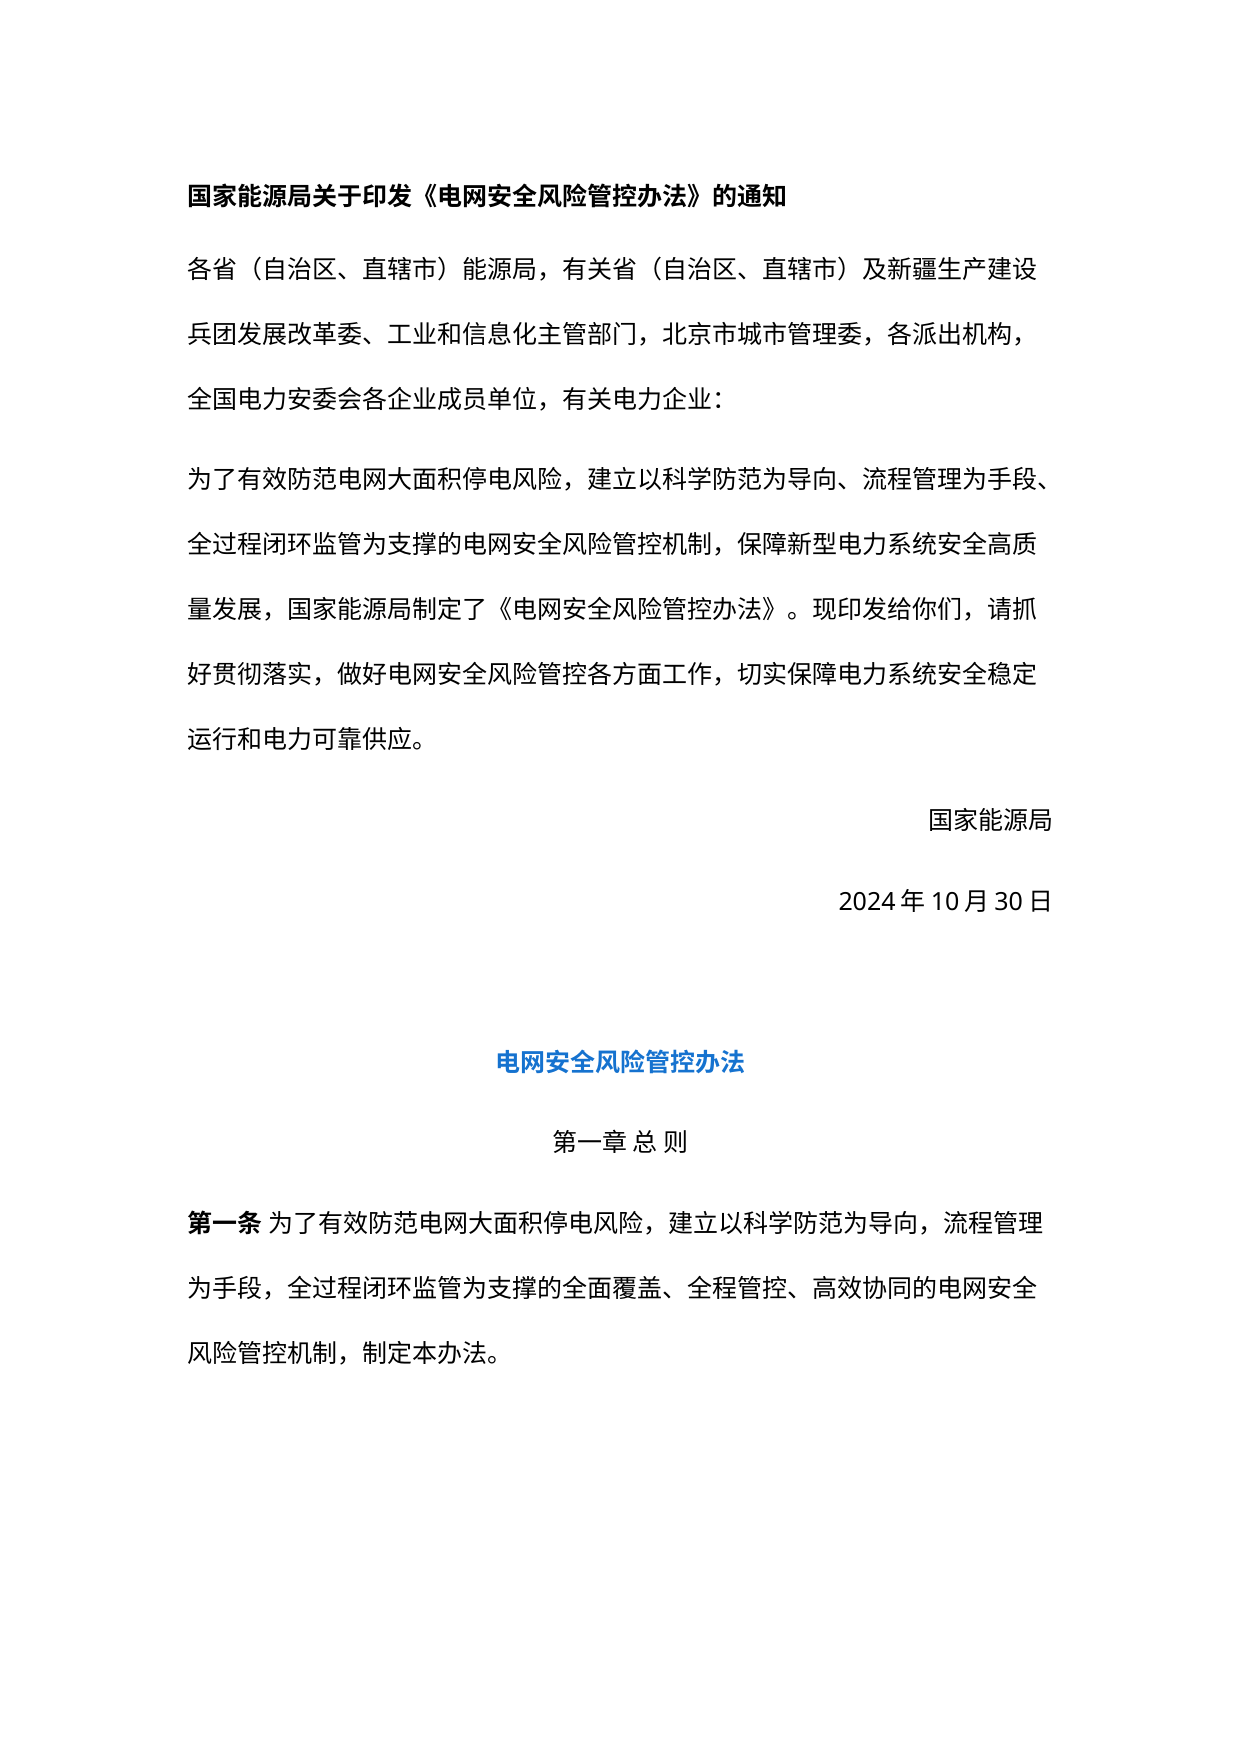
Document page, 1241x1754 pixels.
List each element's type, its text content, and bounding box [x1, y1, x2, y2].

text 第一条 为了有效防范电网大面积停电风险，建立以科学防范为导向，流程管理为手段，全过程闭环监管为支撑的全面覆盖、全程管控、高效协同的电网安全风险管控机制，制定本办法。 [187, 1189, 1053, 1384]
text 为了有效防范电网大面积停电风险，建立以科学防范为导向、流程管理为手段、全过程闭环监管为支撑的电网安全风险管控机制，保障新型电力系统安全高质量发展，国家能源局制定了《电网安全风险管控办法》。现印发给你们，请抓好贯彻落实，做好电网安全风险管控各方面工作，切实保障电力系统安全稳定运行和电力可靠供应。 [187, 445, 1053, 770]
text 第一章 总 则 [187, 1108, 1053, 1173]
text 2024年10月30日 [187, 867, 1053, 932]
text 电网安全风险管控办法 [187, 1028, 1053, 1093]
text 国家能源局关于印发《电网安全风险管控办法》的通知 [187, 162, 1053, 227]
text 各省（自治区、直辖市）能源局，有关省（自治区、直辖市）及新疆生产建设兵团发展改革委、工业和信息化主管部门，北京市城市管理委，各派出机构，全国电力安委会各企业成员单位，有关电力企业： [187, 235, 1053, 430]
text 国家能源局 [187, 786, 1053, 851]
